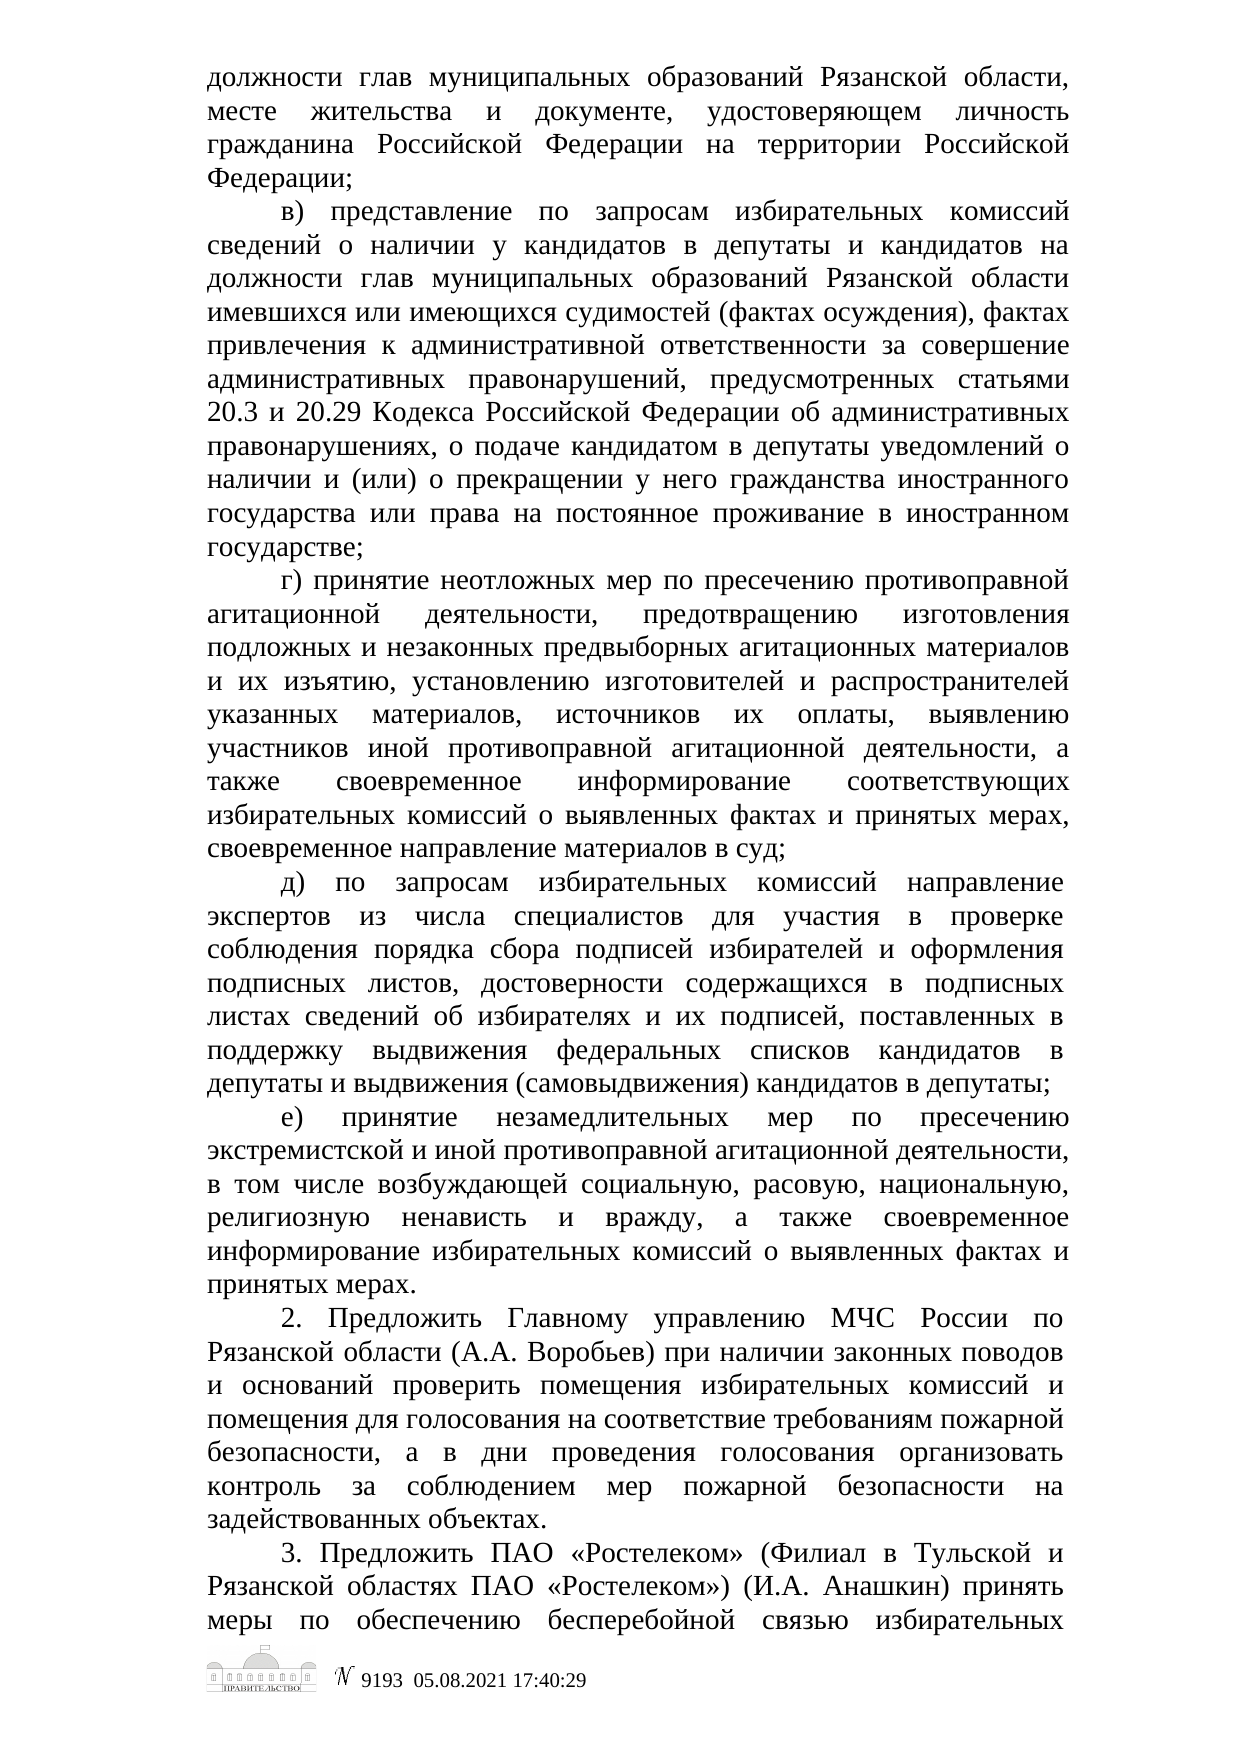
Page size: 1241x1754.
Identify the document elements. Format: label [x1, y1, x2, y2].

picture [206, 1645, 317, 1692]
table_header [196, 59, 1081, 1636]
picture [330, 1663, 359, 1687]
